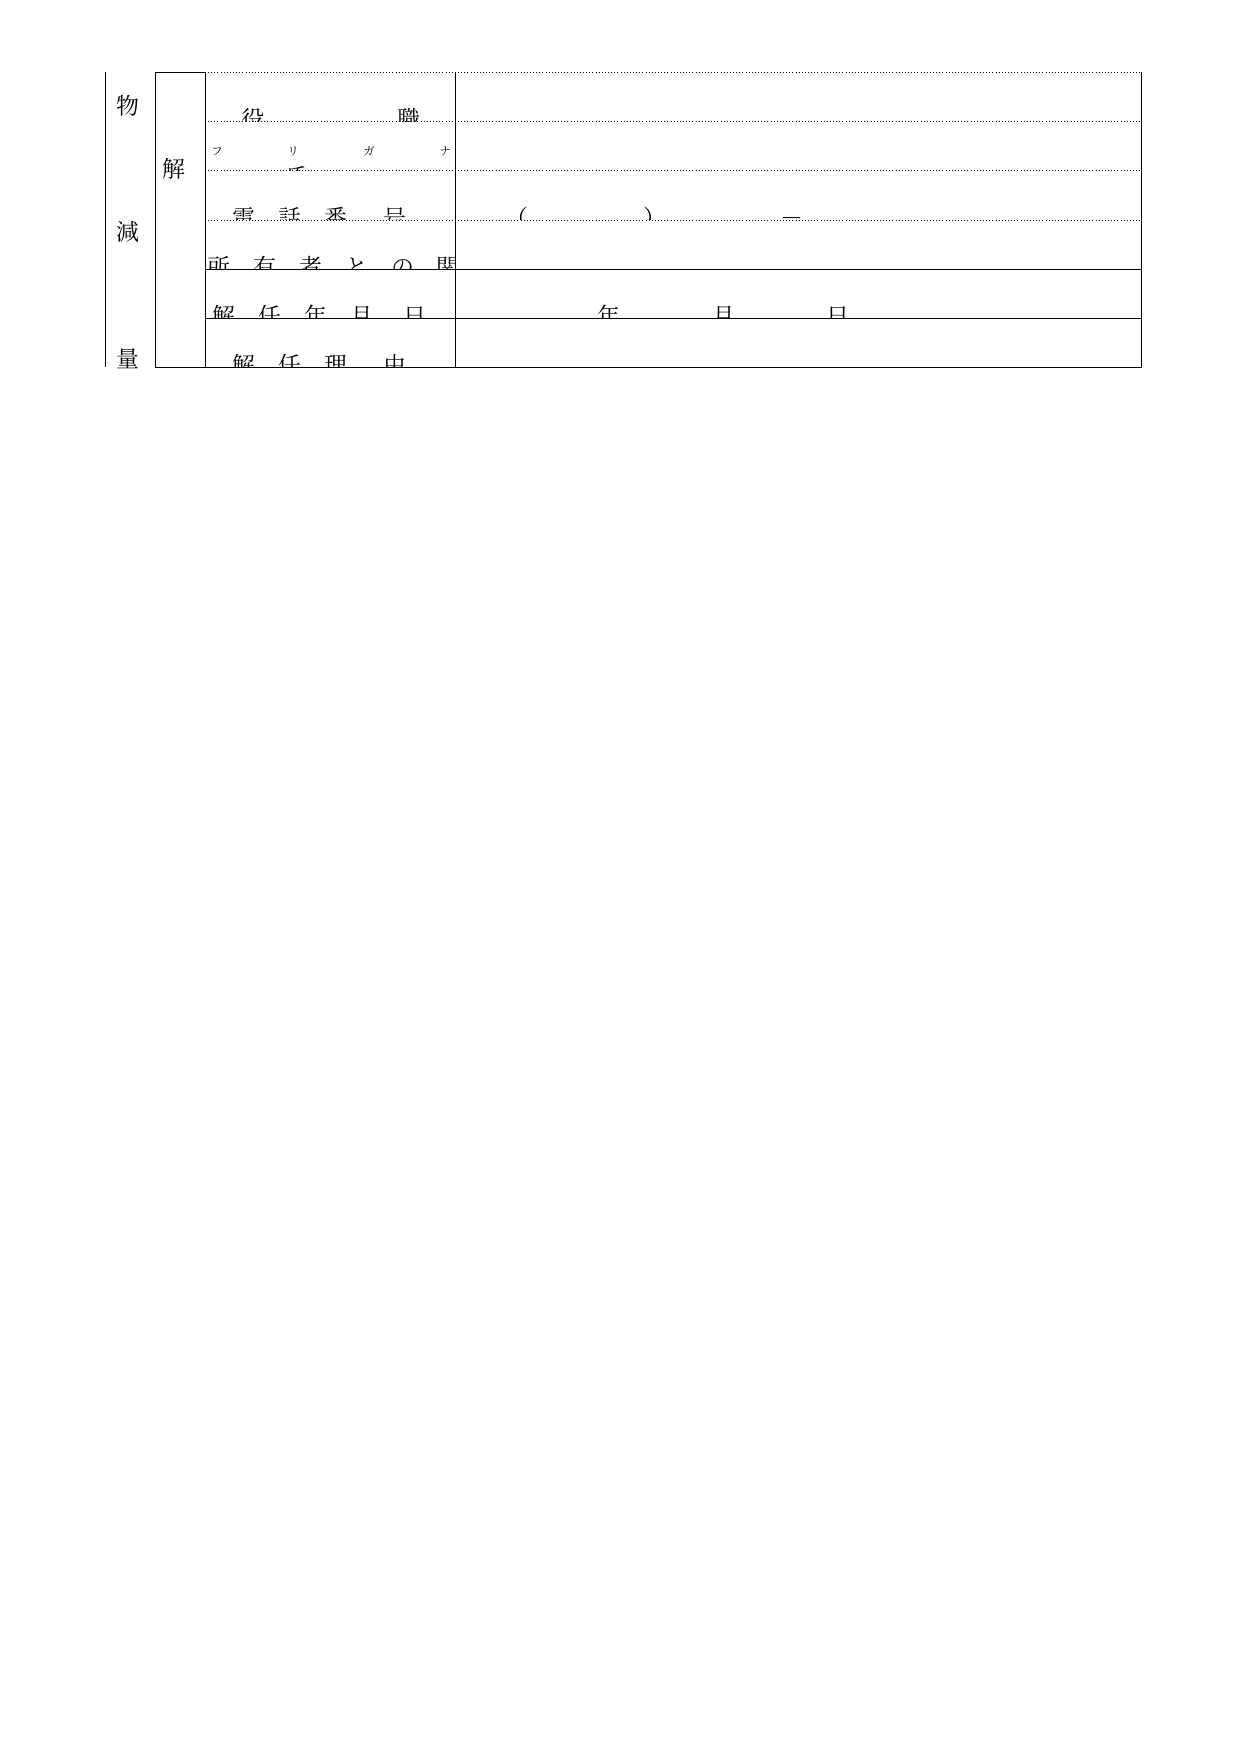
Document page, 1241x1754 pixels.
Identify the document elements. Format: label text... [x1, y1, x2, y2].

table_cell 電話番号 [206, 170, 455, 219]
table_cell 解任年月日 [206, 270, 455, 318]
table_cell 年 月 日 [456, 270, 1141, 318]
table_cell [456, 72, 1141, 121]
table_cell [456, 121, 1141, 170]
table_cell 役職 [206, 72, 455, 121]
table_cell [456, 319, 1141, 367]
table_cell （ ） － [456, 170, 1141, 219]
table_cell 解任理由 [206, 319, 455, 367]
table_cell [206, 121, 455, 170]
table_cell [456, 220, 1141, 269]
table_cell 所有者との関係 [206, 220, 455, 269]
